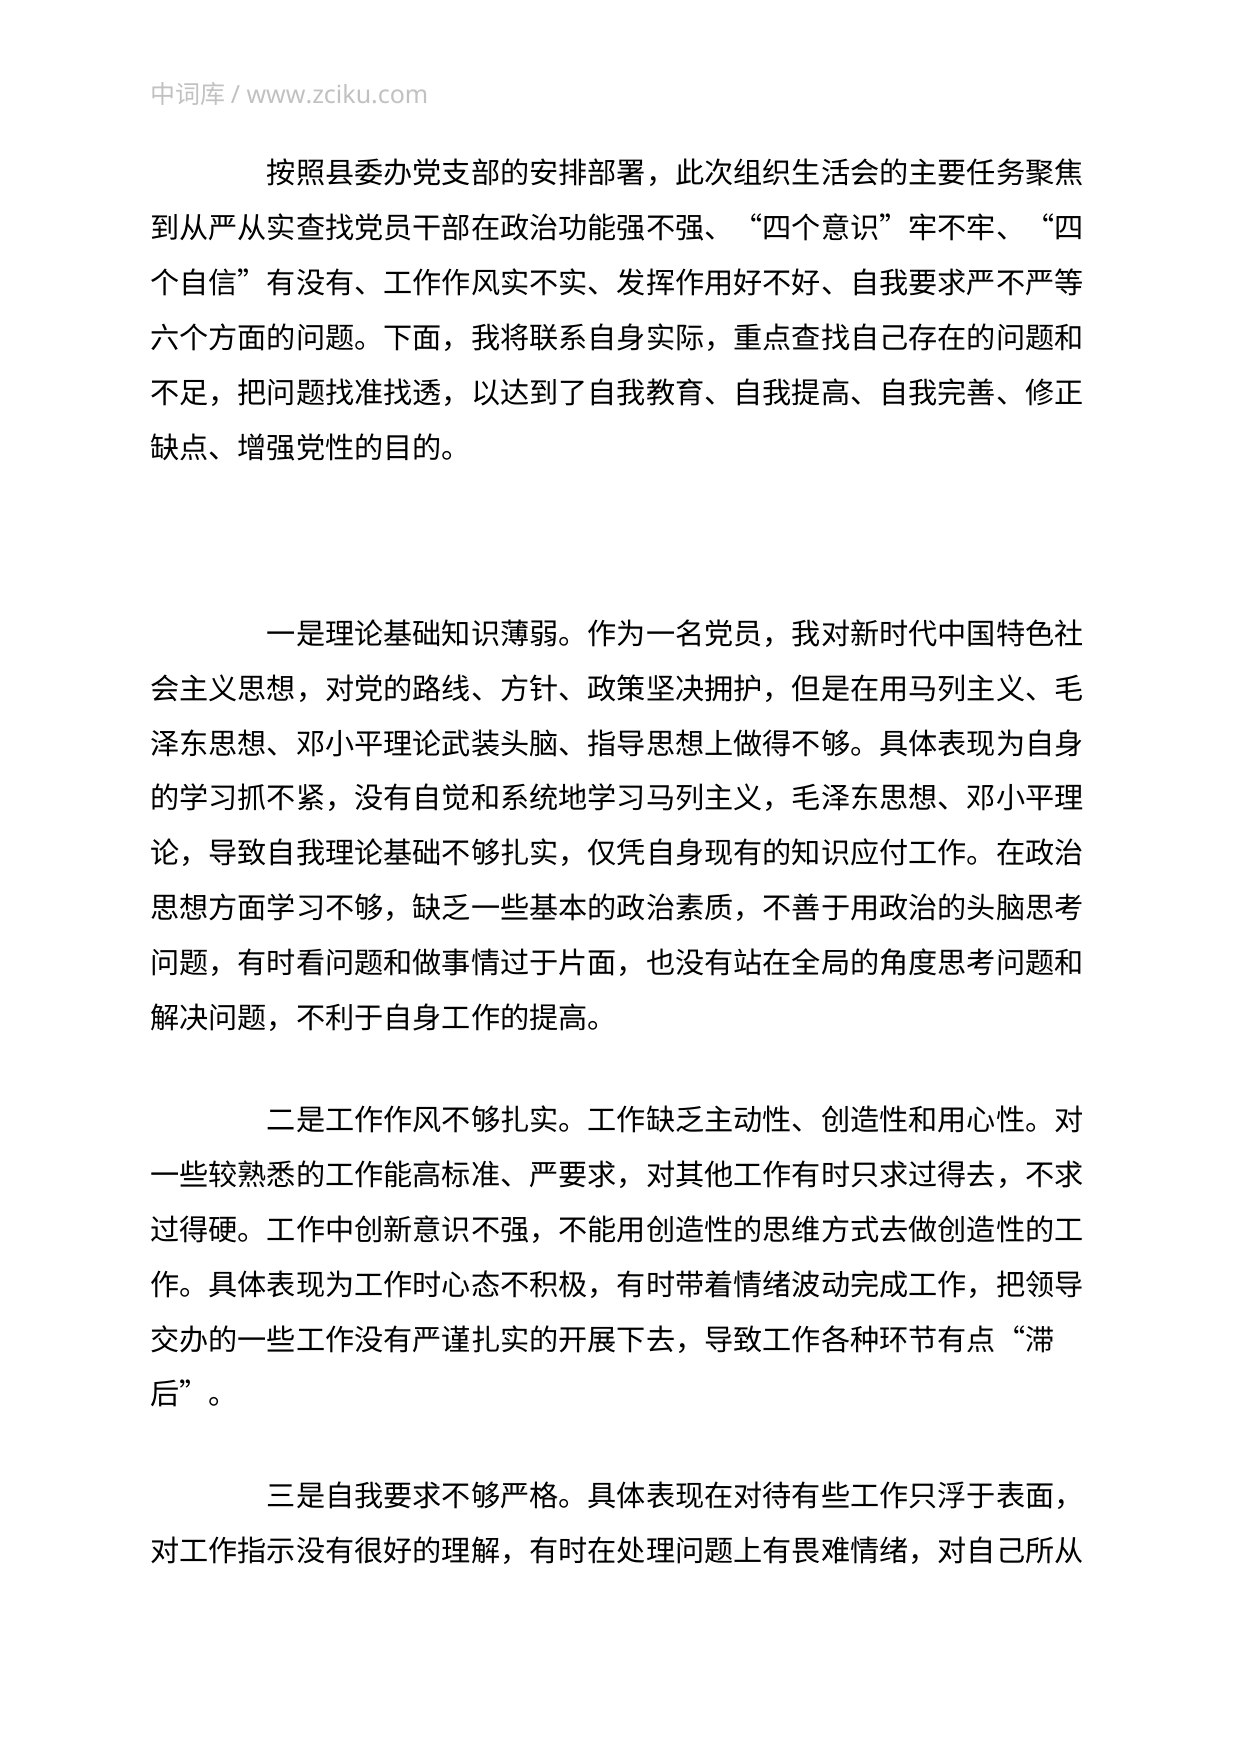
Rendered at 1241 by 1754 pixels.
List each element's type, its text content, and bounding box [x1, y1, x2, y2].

text 一是理论基础知识薄弱。作为一名党员，我对新时代中国特色社会主义思想，对党的路线、方针、政策坚决拥护，但是在用马列主义、毛泽东思想、邓小平理论武装头脑、指导思想上做得不够。具体表现为自身的学习抓不紧，没有自觉和系统地学习马列主义，毛泽东思想、邓小平理论，导致自我理论基础不够扎实，仅凭自身现有的知识应付工作。在政治思想方面学习不够，缺乏一些基本的政治素质，不善于用政治的头脑思考问题，有时看问题和做事情过于片面，也没有站在全局的角度思考问题和解决问题，不利于自身工作的提高。 [150, 610, 1090, 1037]
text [150, 1473, 1090, 1570]
text 二是工作作风不够扎实。工作缺乏主动性、创造性和用心性。对一些较熟悉的工作能高标准、严要求，对其他工作有时只求过得去，不求过得硬。工作中创新意识不强，不能用创造性的思维方式去做创造性的工作。具体表现为工作时心态不积极，有时带着情绪波动完成工作，把领导交办的一些工作没有严谨扎实的开展下去，导致工作各种环节有点“滞后”。 [150, 1096, 1090, 1413]
text 按照县委办党支部的安排部署，此次组织生活会的主要任务聚焦到从严从实查找党员干部在政治功能强不强、“四个意识”牢不牢、“四个自信”有没有、工作作风实不实、发挥作用好不好、自我要求严不严等六个方面的问题。下面，我将联系自身实际，重点查找自己存在的问题和不足，把问题找准找透，以达到了自我教育、自我提高、自我完善、修正缺点、增强党性的目的。 [150, 150, 1090, 467]
